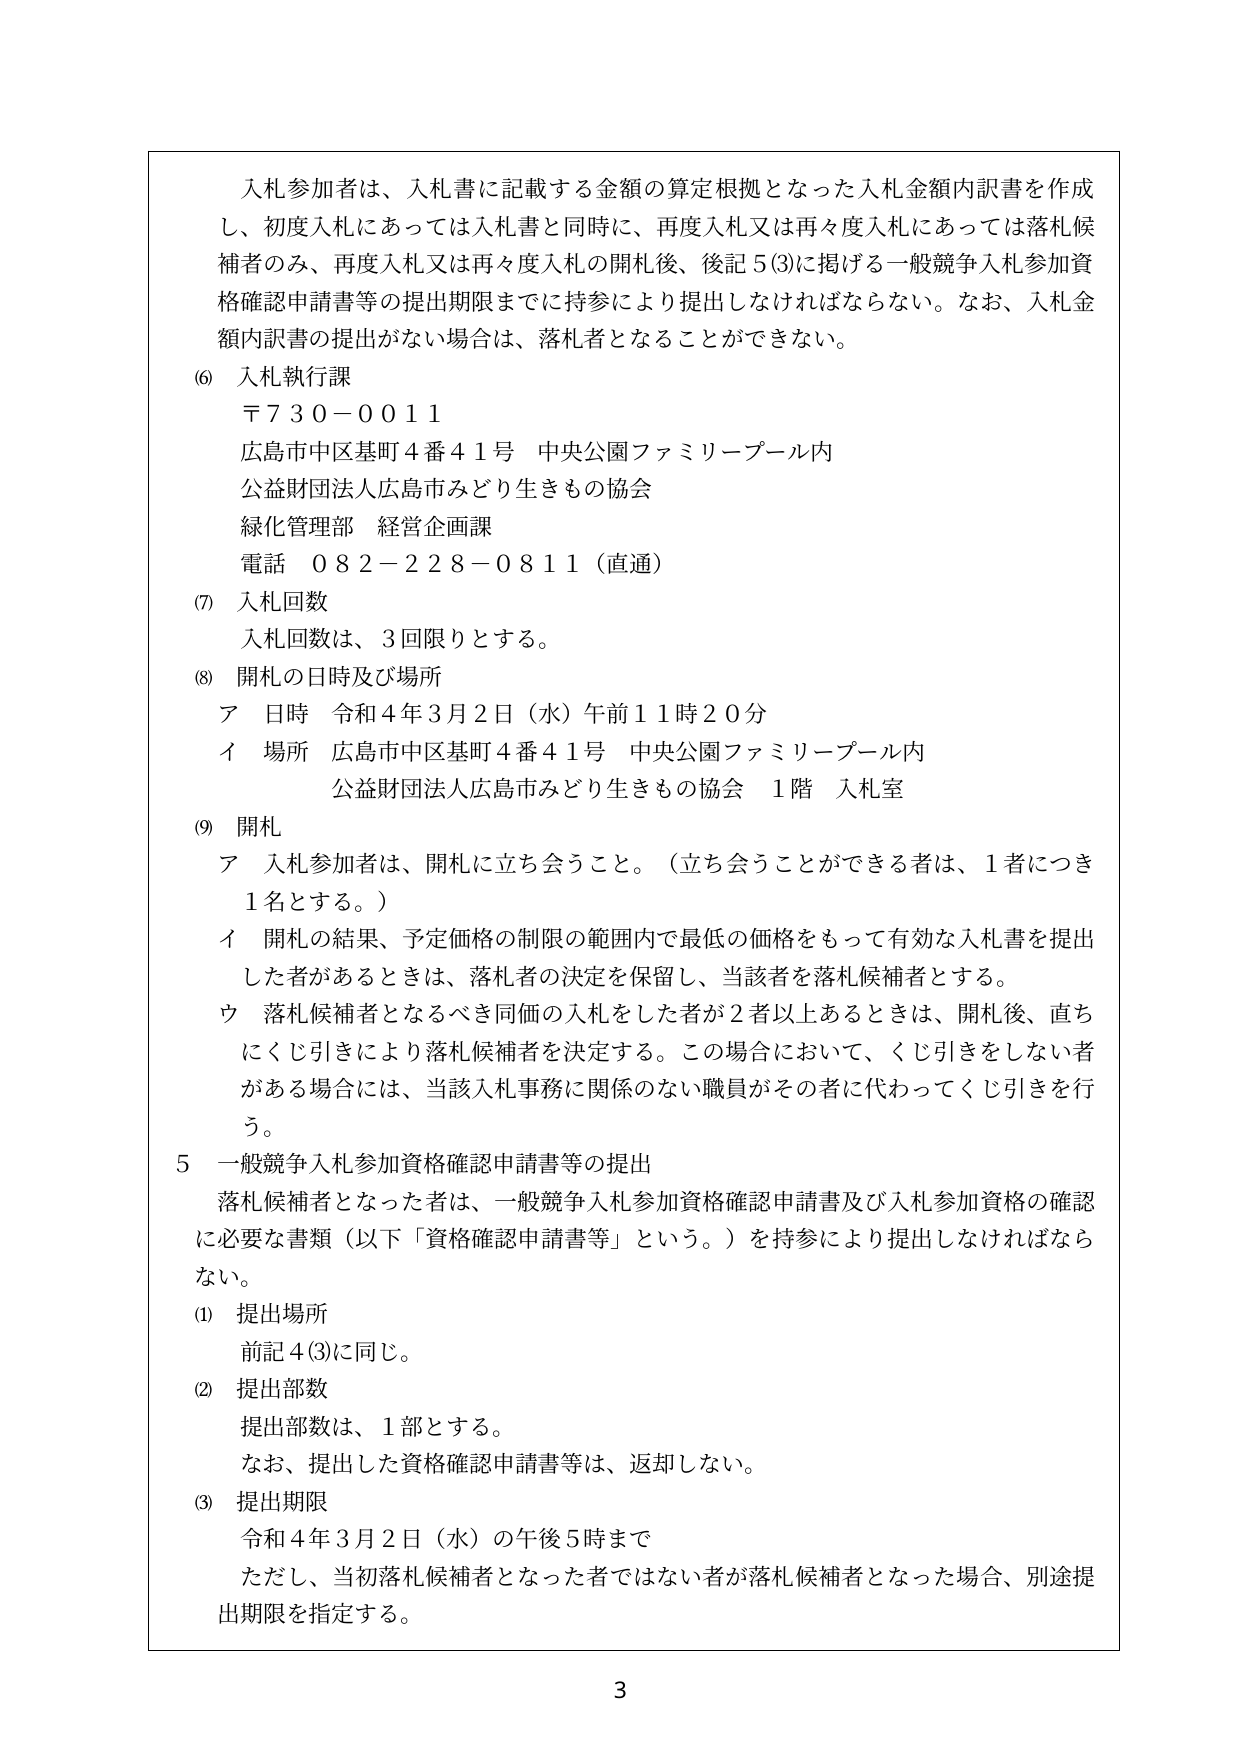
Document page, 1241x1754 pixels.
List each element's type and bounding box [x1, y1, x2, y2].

table_header [149, 152, 1119, 1649]
